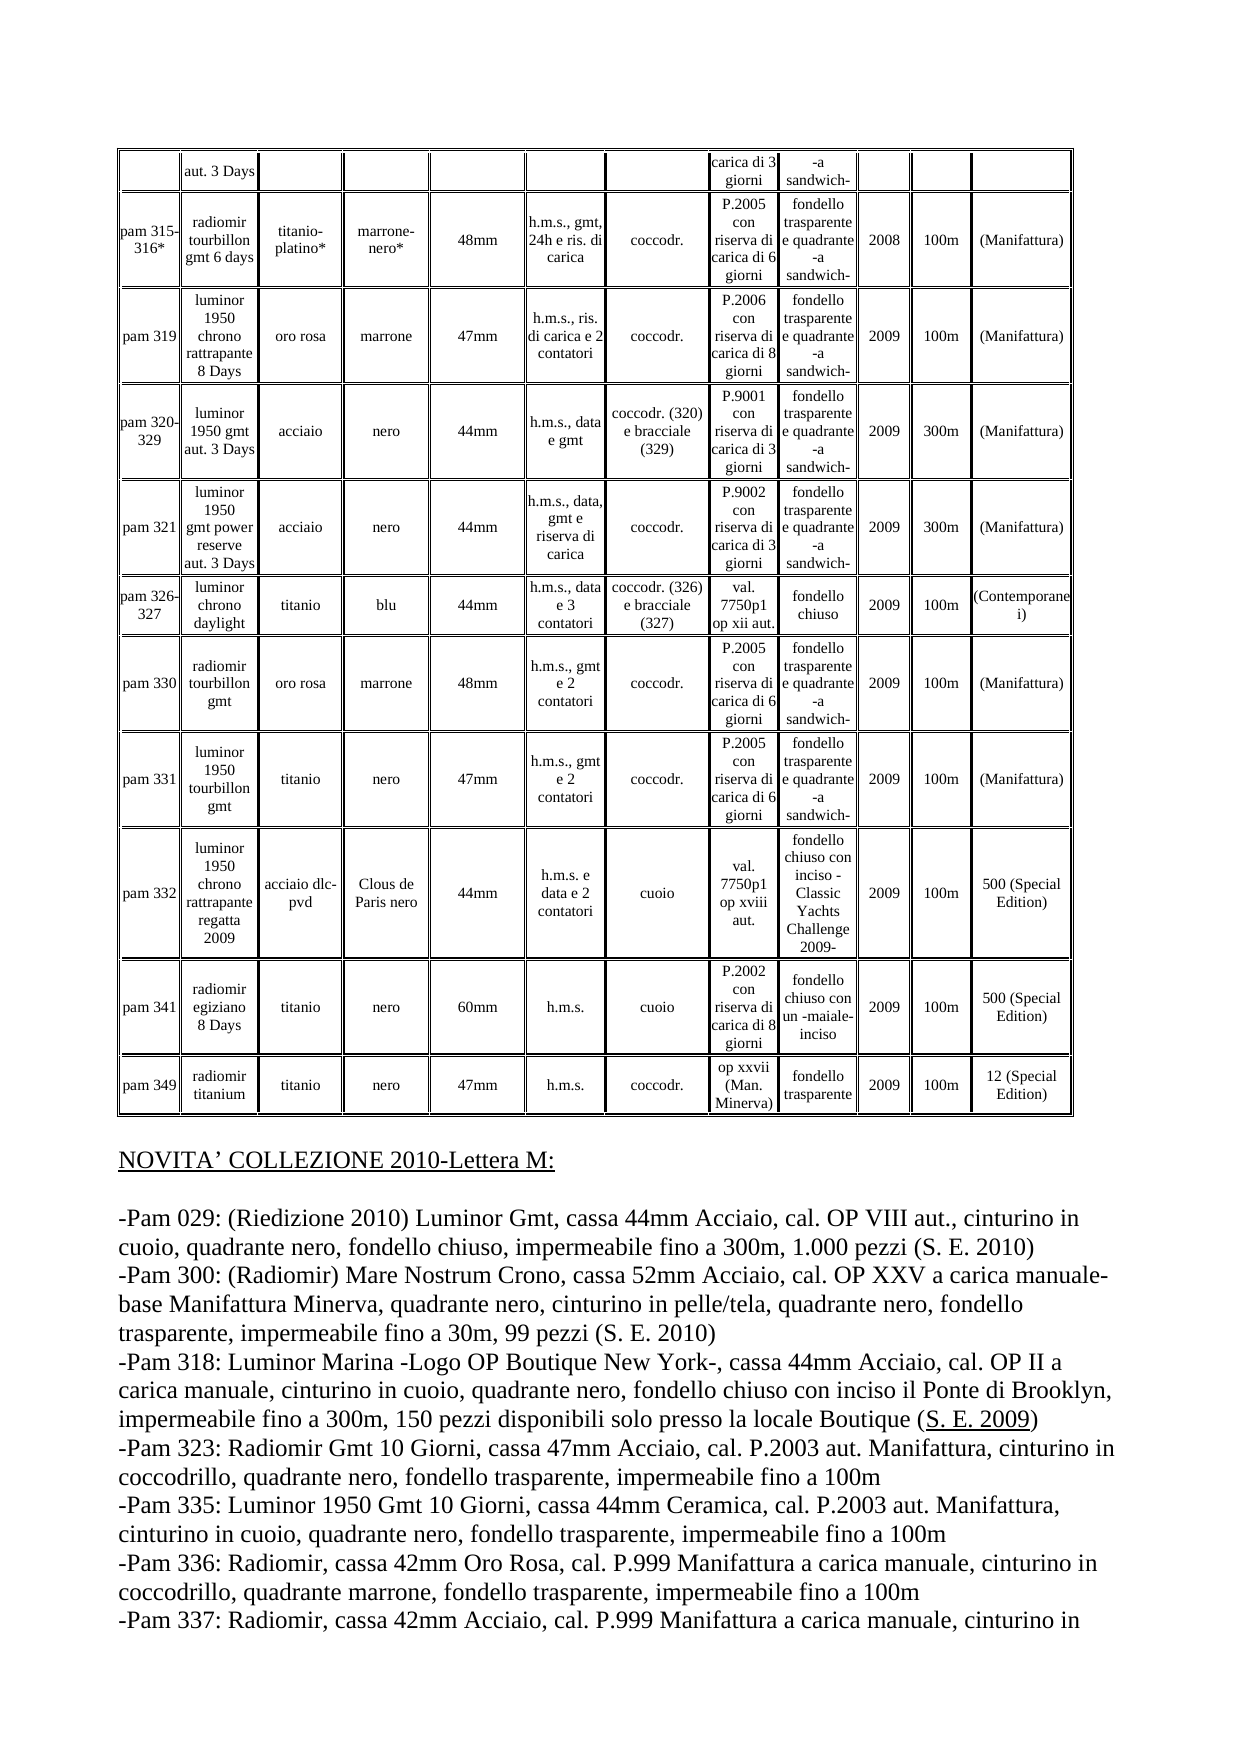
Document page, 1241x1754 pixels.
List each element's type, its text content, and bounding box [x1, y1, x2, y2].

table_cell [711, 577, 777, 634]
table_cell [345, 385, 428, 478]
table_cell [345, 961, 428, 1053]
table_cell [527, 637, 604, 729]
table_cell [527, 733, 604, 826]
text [118, 1347, 1122, 1634]
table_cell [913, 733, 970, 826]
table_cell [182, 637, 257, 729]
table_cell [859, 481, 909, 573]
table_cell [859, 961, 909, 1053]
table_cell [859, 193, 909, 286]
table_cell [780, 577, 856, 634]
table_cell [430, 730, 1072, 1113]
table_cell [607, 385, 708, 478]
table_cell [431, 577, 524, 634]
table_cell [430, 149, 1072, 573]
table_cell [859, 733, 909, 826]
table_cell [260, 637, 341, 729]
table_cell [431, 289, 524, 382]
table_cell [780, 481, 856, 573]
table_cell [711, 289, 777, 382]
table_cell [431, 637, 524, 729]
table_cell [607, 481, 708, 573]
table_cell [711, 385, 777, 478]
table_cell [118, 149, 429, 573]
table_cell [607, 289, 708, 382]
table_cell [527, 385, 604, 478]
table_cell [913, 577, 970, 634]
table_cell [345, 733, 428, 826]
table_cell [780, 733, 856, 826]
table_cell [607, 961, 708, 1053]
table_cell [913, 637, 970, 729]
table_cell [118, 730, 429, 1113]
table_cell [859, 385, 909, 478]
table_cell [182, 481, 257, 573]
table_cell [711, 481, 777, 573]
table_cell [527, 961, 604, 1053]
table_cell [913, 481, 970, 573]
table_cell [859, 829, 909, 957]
text NOVITA’ COLLEZIONE 2010-Lettera M: -Pam 029: (Riedizione 2010) Luminor Gmt, cassa 44mm Acciaio, cal. OP VIII aut., cinturino in cuoio, quadrante nero, fondello chiuso, impermeabile fino a 300m, 1.000 pezzi (S. E. 2010) -Pam 300: (Radiomir) Mare Nostrum Crono, cassa 52mm Acciaio, cal. OP XXV a carica manuale-base Manifattura Minerva, quadrante nero, cinturino in pelle/tela, quadrante nero, fondello trasparente, impermeabile fino a 30m, 99 pezzi (S. E. 2010) [118, 1117, 1122, 1347]
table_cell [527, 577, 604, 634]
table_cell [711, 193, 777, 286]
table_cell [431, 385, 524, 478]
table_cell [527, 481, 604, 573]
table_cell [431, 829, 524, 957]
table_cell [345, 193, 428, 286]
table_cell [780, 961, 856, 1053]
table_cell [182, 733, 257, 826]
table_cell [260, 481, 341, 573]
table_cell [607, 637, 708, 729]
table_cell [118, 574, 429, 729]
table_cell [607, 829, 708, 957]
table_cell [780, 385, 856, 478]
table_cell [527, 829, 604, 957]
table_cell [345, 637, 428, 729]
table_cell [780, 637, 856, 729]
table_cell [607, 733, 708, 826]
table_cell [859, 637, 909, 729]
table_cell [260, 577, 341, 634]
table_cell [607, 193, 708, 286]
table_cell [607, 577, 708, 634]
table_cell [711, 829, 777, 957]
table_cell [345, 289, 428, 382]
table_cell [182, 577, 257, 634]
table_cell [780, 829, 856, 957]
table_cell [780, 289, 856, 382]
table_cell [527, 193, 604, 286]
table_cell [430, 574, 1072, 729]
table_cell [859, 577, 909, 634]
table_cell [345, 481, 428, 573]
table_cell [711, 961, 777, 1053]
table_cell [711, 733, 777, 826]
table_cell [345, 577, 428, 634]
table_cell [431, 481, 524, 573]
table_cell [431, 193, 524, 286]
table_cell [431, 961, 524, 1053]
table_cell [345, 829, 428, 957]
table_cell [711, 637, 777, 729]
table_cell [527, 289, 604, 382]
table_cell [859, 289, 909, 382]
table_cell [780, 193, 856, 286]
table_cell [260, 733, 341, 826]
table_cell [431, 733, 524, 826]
